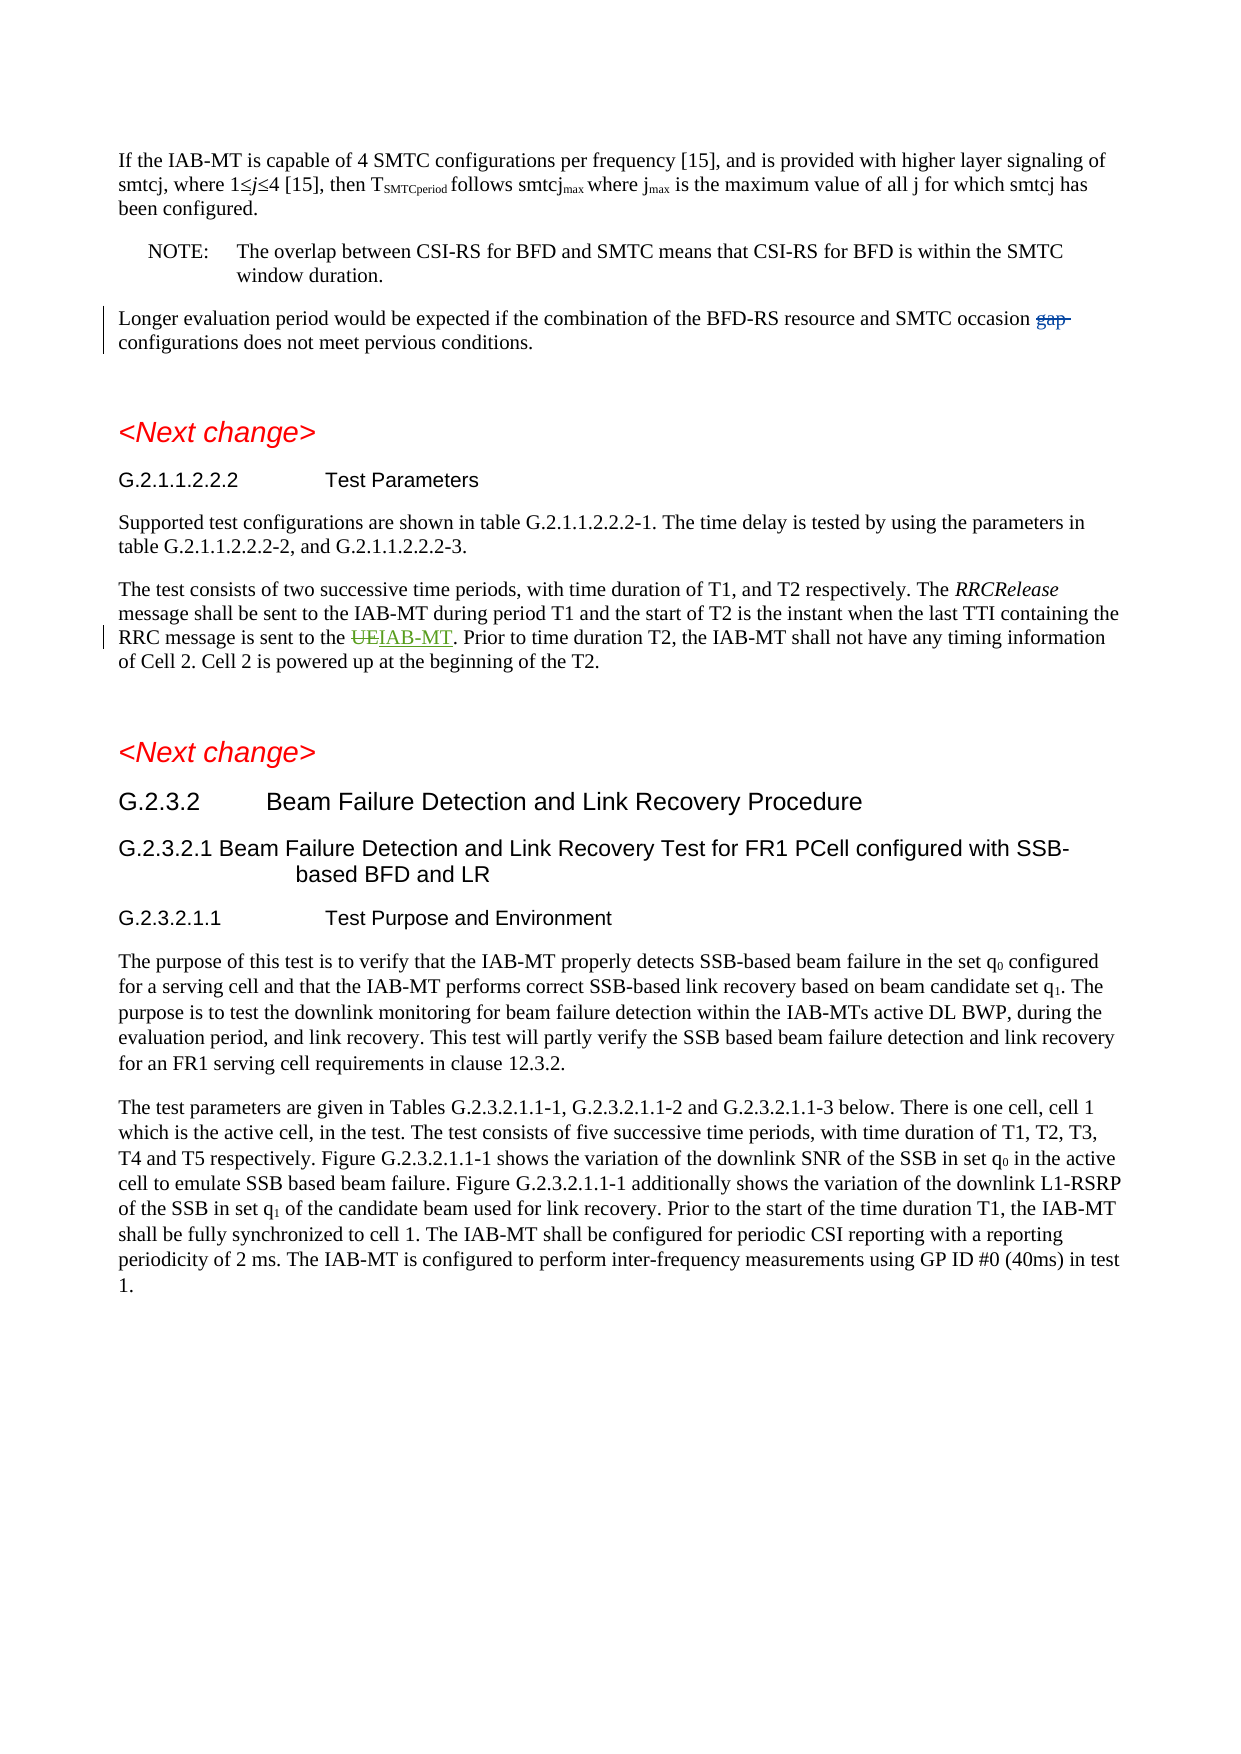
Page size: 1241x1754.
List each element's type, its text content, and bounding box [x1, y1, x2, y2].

text G.2.1.1.2.2.2 Test Parameters [118, 467, 1122, 491]
text The test parameters are given in Tables G.2.3.2.1.1-1, G.2.3.2.1.1-2 and G.2.3.2.1.1-3 below. There is one cell, cell 1 which is the active cell, in the test. The test consists of five successive time periods, with time duration of T1, T2, T3, T4 and T5 respectively. Figure G.2.3.2.1.1-1 shows the variation of the downlink SNR of the SSB in set q0 in the active cell to emulate SSB based beam failure. Figure G.2.3.2.1.1-1 additionally shows the variation of the downlink L1-RSRP of the SSB in set q1 of the candidate beam used for link recovery. Prior to the start of the time duration T1, the IAB-MT shall be fully synchronized to cell 1. The IAB-MT shall be configured for periodic CSI reporting with a reporting periodicity of 2 ms. The IAB-MT is configured to perform inter-frequency measurements using GP ID #0 (40ms) in test 1. [118, 1095, 1122, 1297]
text Longer evaluation period would be expected if the combination of the BFD-RS resource and SMTC occasion configurations does not meet pervious conditions. [118, 306, 1122, 354]
text The test consists of two successive time periods, with time duration of T1, and T2 respectively. The RRCRelease message shall be sent to the IAB-MT during period T1 and the start of T2 is the instant when the last TTI containing the RRC message is sent to the . Prior to time duration T2, the IAB-MT shall not have any timing information of Cell 2. Cell 2 is powered up at the beginning of the T2. [118, 577, 1122, 673]
text G.2.3.2.1 Beam Failure Detection and Link Recovery Test for FR1 PCell configured with SSB-based BFD and LR [118, 835, 1122, 887]
text G.2.3.2 Beam Failure Detection and Link Recovery Procedure [118, 787, 1122, 816]
text NOTE: The overlap between CSI-RS for BFD and SMTC means that CSI-RS for BFD is within the SMTC window duration. [148, 239, 1122, 287]
subtitle <Next change> [118, 415, 1122, 449]
subtitle <Next change> [118, 735, 1122, 768]
text G.2.3.2.1.1 Test Purpose and Environment [118, 906, 1122, 930]
text Supported test configurations are shown in table G.2.1.1.2.2.2-1. The time delay is tested by using the parameters in table G.2.1.1.2.2.2-2, and G.2.1.1.2.2.2-3. [118, 510, 1122, 558]
text The purpose of this test is to verify that the IAB-MT properly detects SSB-based beam failure in the set q0 configured for a serving cell and that the IAB-MT performs correct SSB-based link recovery based on beam candidate set q1. The purpose is to test the downlink monitoring for beam failure detection within the IAB-MTs active DL BWP, during the evaluation period, and link recovery. This test will partly verify the SSB based beam failure detection and link recovery for an FR1 serving cell requirements in clause 12.3.2. [118, 949, 1122, 1074]
text If the IAB-MT is capable of 4 SMTC configurations per frequency [15], and is provided with higher layer signaling of smtcj, where 1≤j≤4 [15], then TSMTCperiod follows smtcjmax where jmax is the maximum value of all j for which smtcj has been configured. [118, 148, 1122, 220]
